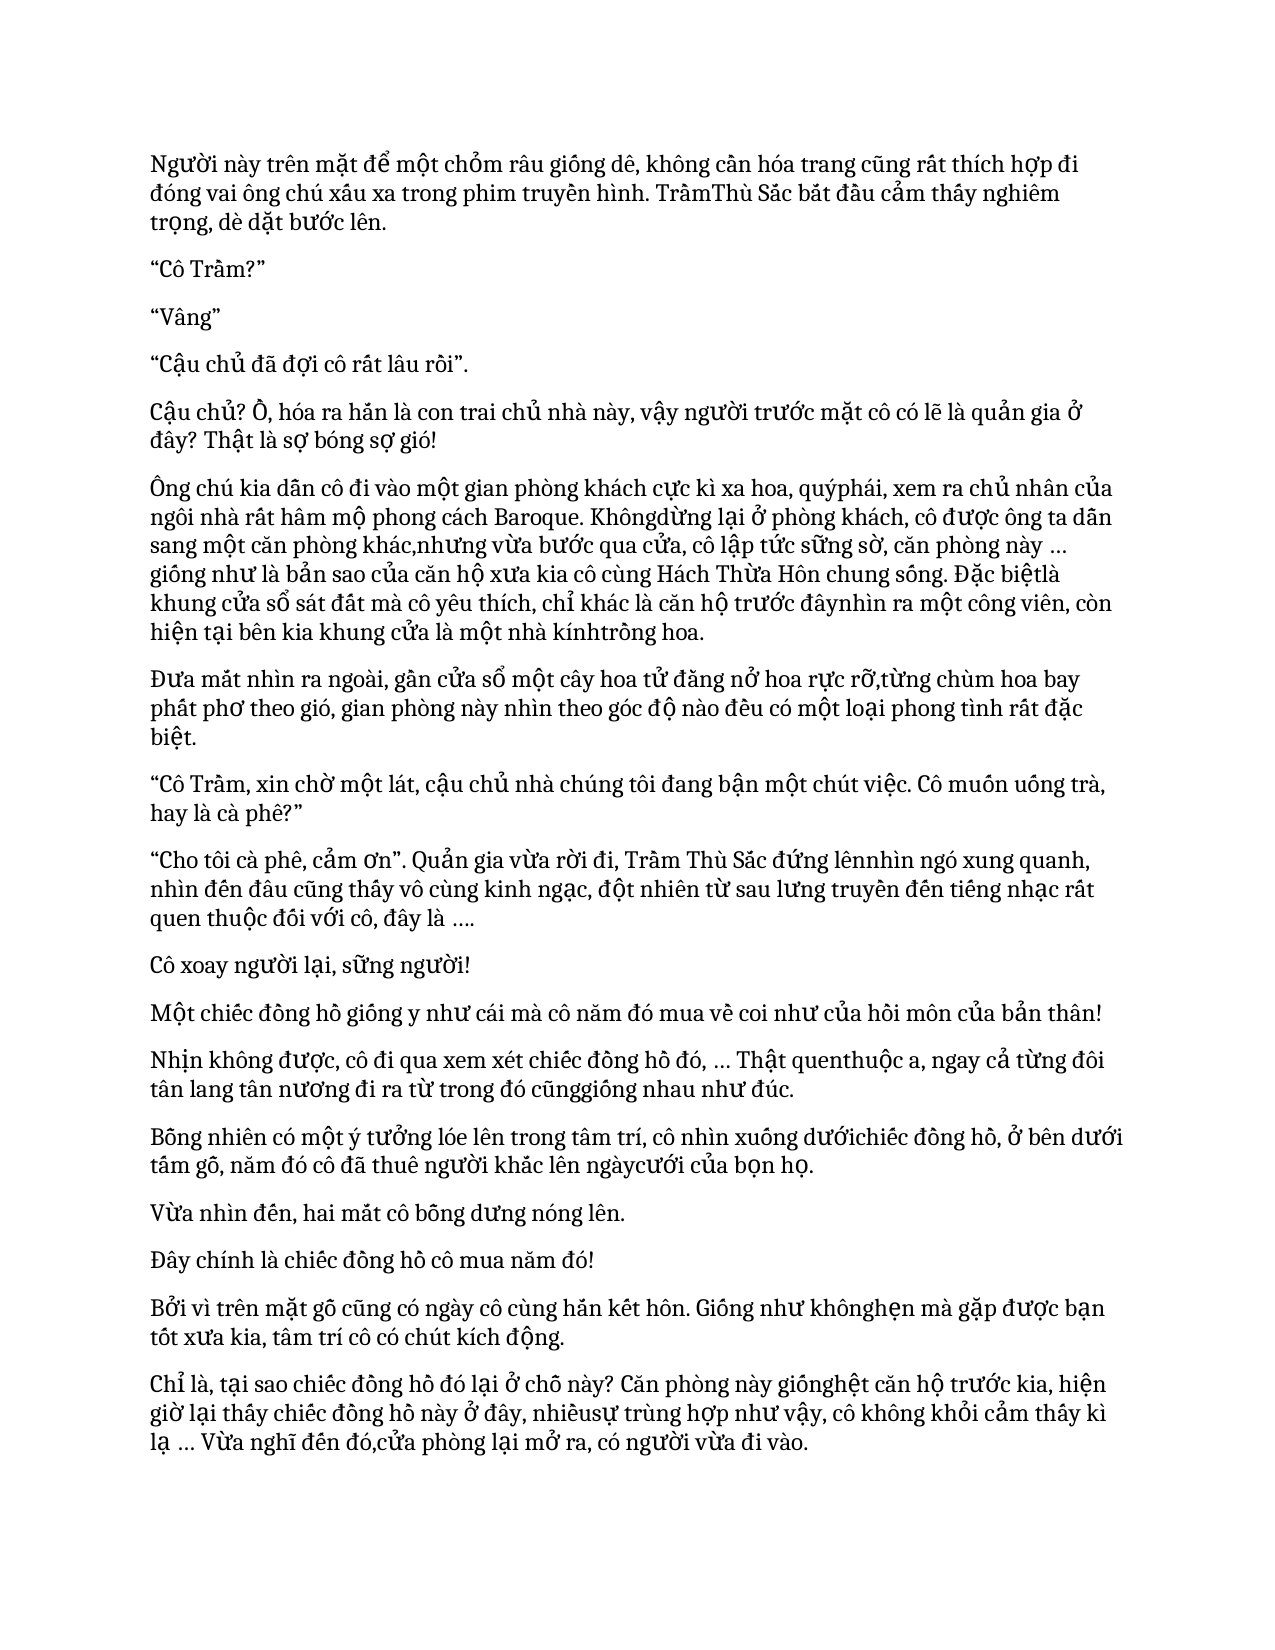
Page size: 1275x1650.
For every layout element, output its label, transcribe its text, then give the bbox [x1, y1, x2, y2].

text Ông chú kia dẫn cô đi vào một gian phòng khách cực kì xa hoa, quýphái, xem ra chủ nhân của ngôi nhà rất hâm mộ phong cách Baroque. Khôngdừng lại ở phòng khách, cô được ông ta dẫn sang một căn phòng khác,nhưng vừa bước qua cửa, cô lập tức sững sờ, căn phòng này … giống như là bản sao của căn hộ xưa kia cô cùng Hách Thừa Hôn chung sống. Đặc biệtlà khung cửa sổ sát đất mà cô yêu thích, chỉ khác là căn hộ trước đâynhìn ra một công viên, còn hiện tại bên kia khung cửa là một nhà kínhtrồng hoa. [150, 474, 1125, 646]
text “Cậu chủ đã đợi cô rất lâu rồi”. [150, 350, 1125, 379]
text “Vâng” [150, 302, 1125, 331]
text Cậu chủ? Ồ, hóa ra hắn là con trai chủ nhà này, vậy người trước mặt cô có lẽ là quản gia ở đây? Thật là sợ bóng sợ gió! [150, 397, 1125, 455]
text Bởi vì trên mặt gỗ cũng có ngày cô cùng hắn kết hôn. Giống như khônghẹn mà gặp được bạn tốt xưa kia, tâm trí cô có chút kích động. [150, 1294, 1125, 1351]
text Cô xoay người lại, sững người! [150, 951, 1125, 980]
text “Cô Trầm?” [150, 255, 1125, 284]
text Nhịn không được, cô đi qua xem xét chiếc đồng hồ đó, … Thật quenthuộc a, ngay cả từng đôi tân lang tân nương đi ra từ trong đó cũnggiống nhau như đúc. [150, 1046, 1125, 1104]
text Chỉ là, tại sao chiếc đồng hồ đó lại ở chỗ này? Căn phòng này giốnghệt căn hộ trước kia, hiện giờ lại thấy chiếc đồng hồ này ở đây, nhiềusự trùng hợp như vậy, cô không khỏi cảm thấy kì lạ … Vừa nghĩ đến đó,cửa phòng lại mở ra, có người vừa đi vào. [150, 1370, 1125, 1456]
text Bỗng nhiên có một ý tưởng lóe lên trong tâm trí, cô nhìn xuống dướichiếc đồng hồ, ở bên dưới tấm gỗ, năm đó cô đã thuê người khắc lên ngàycưới của bọn họ. [150, 1122, 1125, 1180]
text Người này trên mặt để một chỏm râu giống dê, không cần hóa trang cũng rất thích hợp đi đóng vai ông chú xấu xa trong phim truyền hình. TrầmThù Sắc bắt đầu cảm thấy nghiêm trọng, dè dặt bước lên. [150, 150, 1125, 236]
text “Cho tôi cà phê, cảm ơn”. Quản gia vừa rời đi, Trầm Thù Sắc đứng lênnhìn ngó xung quanh, nhìn đến đâu cũng thấy vô cùng kinh ngạc, đột nhiên từ sau lưng truyền đến tiếng nhạc rất quen thuộc đối với cô, đây là …. [150, 846, 1125, 932]
text Đây chính là chiếc đồng hồ cô mua năm đó! [150, 1246, 1125, 1275]
text Một chiếc đồng hồ giống y như cái mà cô năm đó mua về coi như của hồi môn của bản thân! [150, 999, 1125, 1027]
text Đưa mắt nhìn ra ngoài, gần cửa sổ một cây hoa tử đằng nở hoa rực rỡ,từng chùm hoa bay phất phơ theo gió, gian phòng này nhìn theo góc độ nào đều có một loại phong tình rất đặc biệt. [150, 665, 1125, 751]
text Vừa nhìn đến, hai mắt cô bỗng dưng nóng lên. [150, 1199, 1125, 1227]
text “Cô Trầm, xin chờ một lát, cậu chủ nhà chúng tôi đang bận một chút việc. Cô muốn uống trà, hay là cà phê?” [150, 770, 1125, 827]
